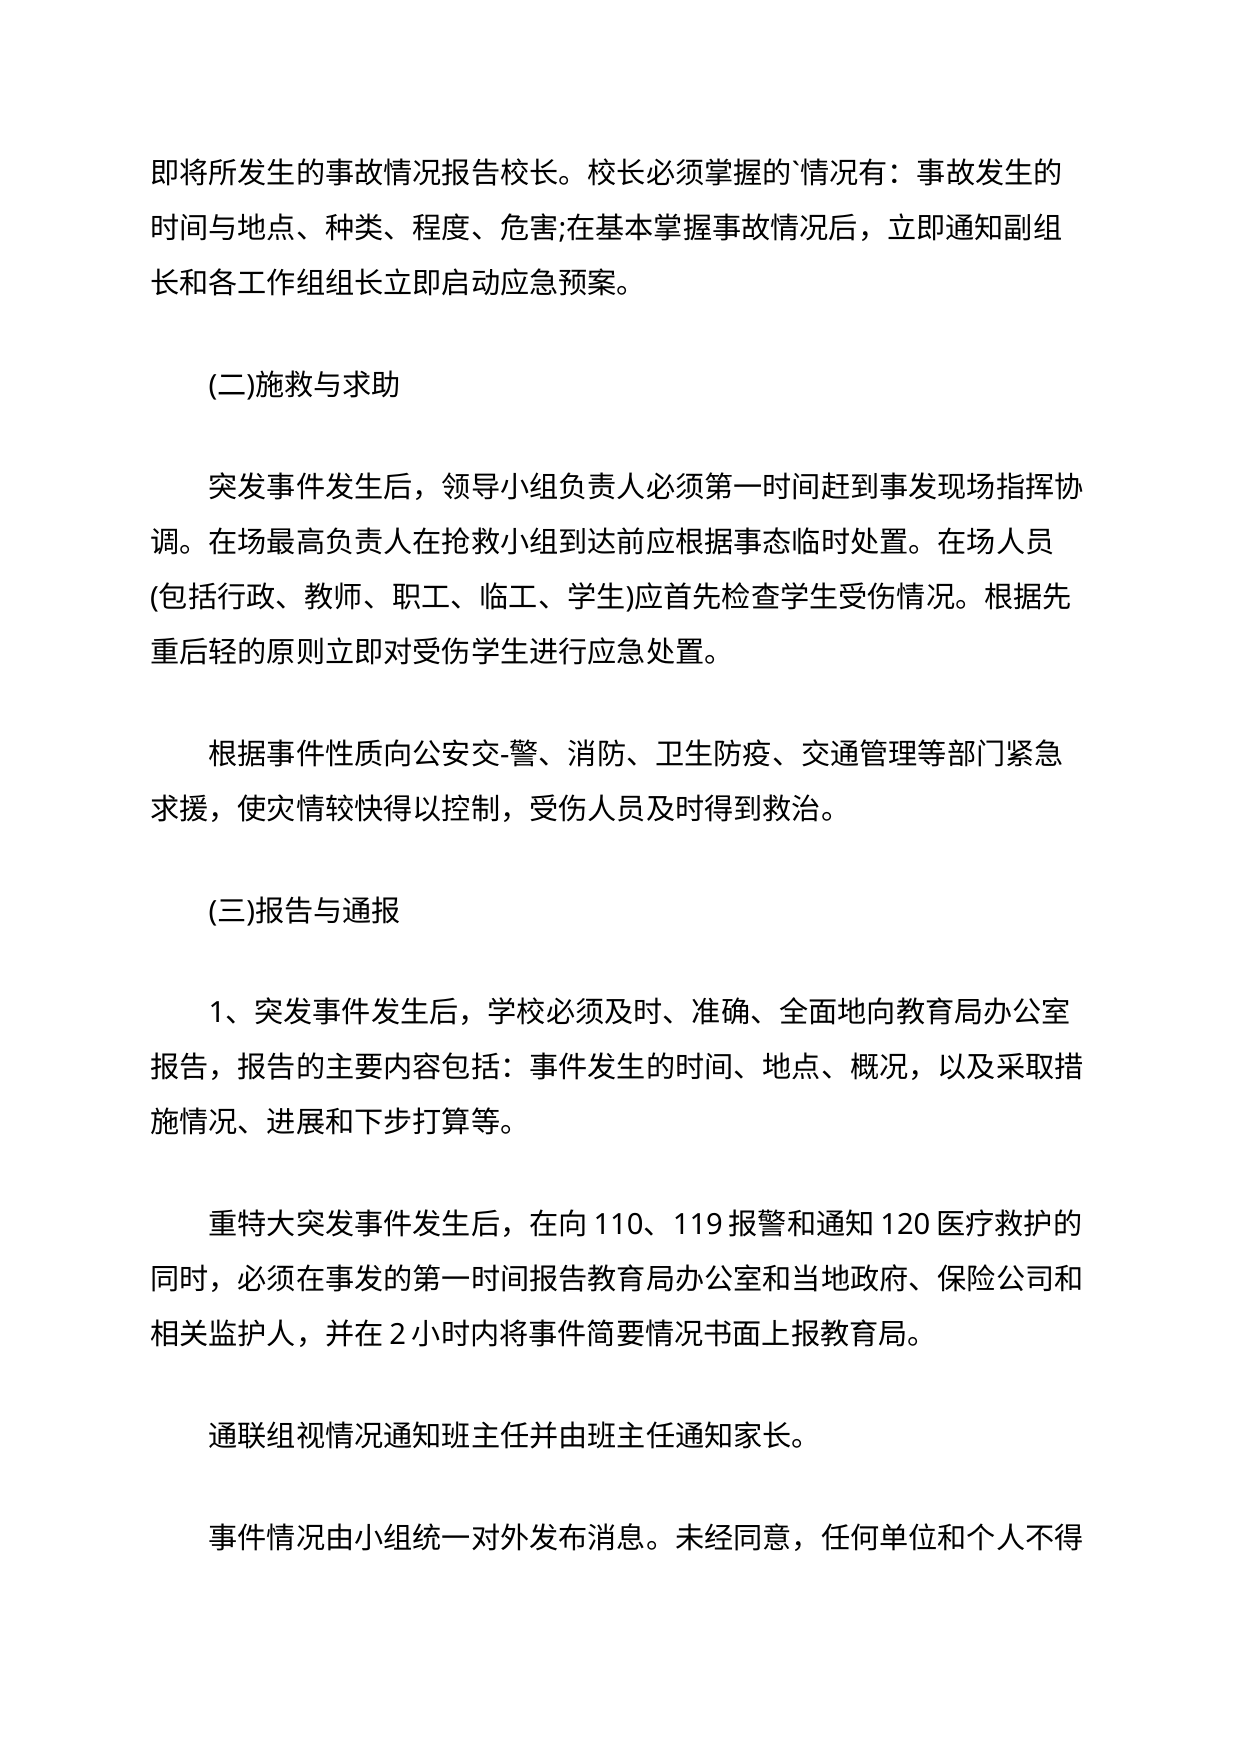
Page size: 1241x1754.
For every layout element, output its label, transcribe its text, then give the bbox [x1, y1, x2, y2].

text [150, 1514, 1090, 1557]
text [150, 150, 1090, 302]
text 突发事件发生后，领导小组负责人必须第一时间赶到事发现场指挥协调。在场最高负责人在抢救小组到达前应根据事态临时处置。在场人员(包括行政、教师、职工、临工、学生)应首先检查学生受伤情况。根据先重后轻的原则立即对受伤学生进行应急处置。 [150, 464, 1090, 671]
text 1、突发事件发生后，学校必须及时、准确、全面地向教育局办公室报告，报告的主要内容包括：事件发生的时间、地点、概况，以及采取措施情况、进展和下步打算等。 [150, 989, 1090, 1141]
text (二)施救与求助 [150, 362, 1090, 404]
text (三)报告与通报 [150, 887, 1090, 929]
text 根据事件性质向公安交-警、消防、卫生防疫、交通管理等部门紧急求援，使灾情较快得以控制，受伤人员及时得到救治。 [150, 730, 1090, 828]
text 重特大突发事件发生后，在向110、119报警和通知120医疗救护的同时，必须在事发的第一时间报告教育局办公室和当地政府、保险公司和相关监护人，并在2小时内将事件简要情况书面上报教育局。 [150, 1201, 1090, 1353]
text 通联组视情况通知班主任并由班主任通知家长。 [150, 1413, 1090, 1455]
